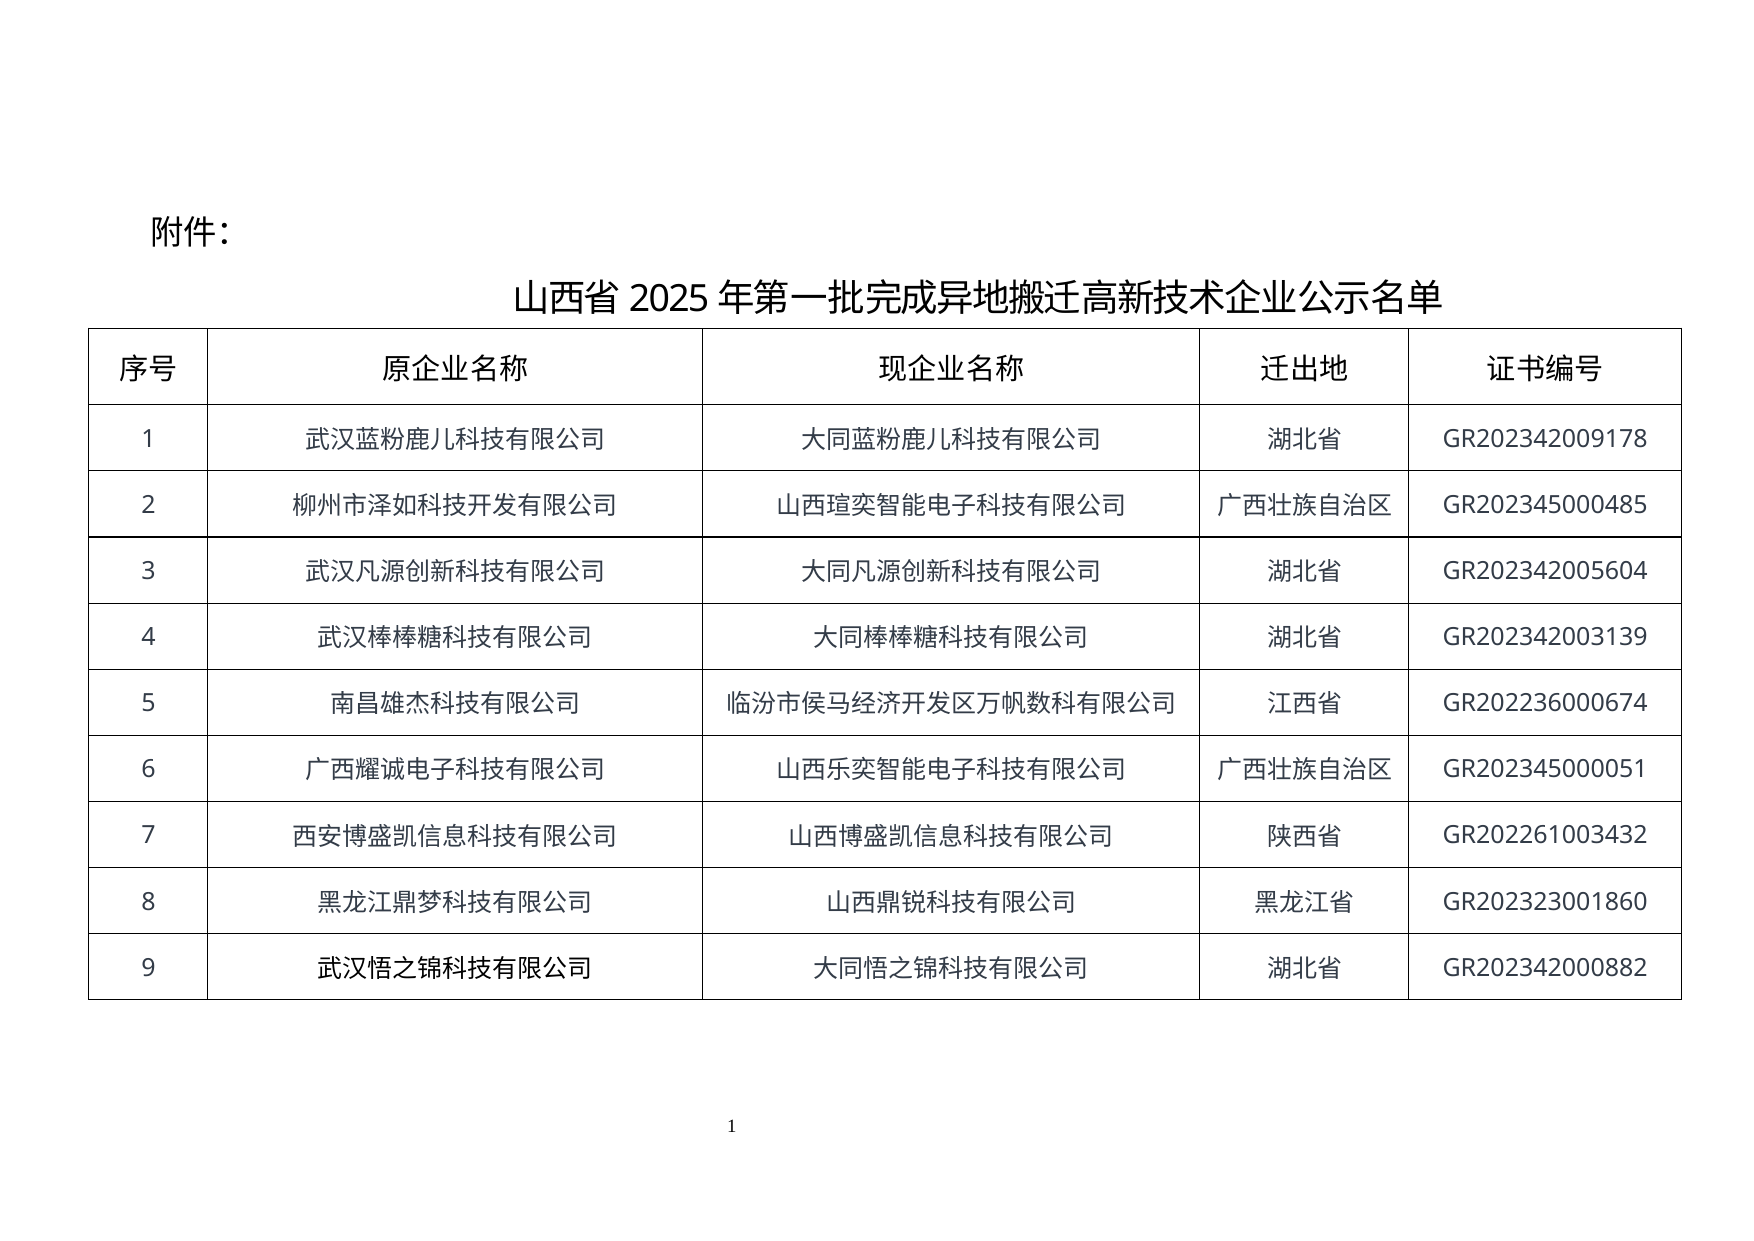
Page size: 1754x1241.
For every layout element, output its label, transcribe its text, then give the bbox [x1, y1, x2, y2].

table_cell GR202261003432 [1409, 802, 1681, 867]
table_cell 6 [89, 736, 207, 801]
table_cell 湖北省 [1200, 604, 1408, 668]
table_cell 南昌雄杰科技有限公司 [208, 670, 702, 734]
table_header 现企业名称 [703, 329, 1199, 404]
table_cell 黑龙江省 [1200, 868, 1408, 933]
table_cell GR202342005604 [1409, 538, 1681, 602]
table_cell 大同凡源创新科技有限公司 [703, 538, 1199, 602]
table_cell 1 [89, 405, 207, 470]
table_cell 江西省 [1200, 670, 1408, 734]
table_cell GR202345000051 [1409, 736, 1681, 801]
table_cell 4 [89, 604, 207, 668]
table_cell 山西鼎锐科技有限公司 [703, 868, 1199, 933]
table_cell 8 [89, 868, 207, 933]
text 附件： [150, 198, 1604, 263]
table_header 序号 [89, 329, 207, 404]
table_cell 广西壮族自治区 [1200, 471, 1408, 536]
table_cell GR202323001860 [1409, 868, 1681, 933]
table_cell GR202345000485 [1409, 471, 1681, 536]
table_cell GR202342003139 [1409, 604, 1681, 668]
table_cell 大同蓝粉鹿儿科技有限公司 [703, 405, 1199, 470]
table_header 证书编号 [1409, 329, 1681, 404]
table_cell 武汉棒棒糖科技有限公司 [208, 604, 702, 668]
table_cell 9 [89, 934, 207, 999]
table_cell GR202236000674 [1409, 670, 1681, 734]
table_cell 2 [89, 471, 207, 536]
table_cell 陕西省 [1200, 802, 1408, 867]
table_cell 武汉蓝粉鹿儿科技有限公司 [208, 405, 702, 470]
table_cell 湖北省 [1200, 405, 1408, 470]
table_cell 湖北省 [1200, 934, 1408, 999]
table_cell 广西耀诚电子科技有限公司 [208, 736, 702, 801]
table_cell 柳州市泽如科技开发有限公司 [208, 471, 702, 536]
table_cell 临汾市侯马经济开发区万帆数科有限公司 [703, 670, 1199, 734]
table_cell 7 [89, 802, 207, 867]
table_cell 大同棒棒糖科技有限公司 [703, 604, 1199, 668]
table_cell 山西瑄奕智能电子科技有限公司 [703, 471, 1199, 536]
table_cell 山西博盛凯信息科技有限公司 [703, 802, 1199, 867]
table_cell 大同悟之锦科技有限公司 [703, 934, 1199, 999]
table_cell 3 [89, 538, 207, 602]
table_cell 山西乐奕智能电子科技有限公司 [703, 736, 1199, 801]
text 山西省2025年第一批完成异地搬迁高新技术企业公示名单 [150, 263, 1604, 328]
table_header 原企业名称 [208, 329, 702, 404]
table_cell 5 [89, 670, 207, 734]
table_cell 湖北省 [1200, 538, 1408, 602]
table_header 迁出地 [1200, 329, 1408, 404]
table_cell 黑龙江鼎梦科技有限公司 [208, 868, 702, 933]
table_cell 武汉凡源创新科技有限公司 [208, 538, 702, 602]
table_cell 武汉悟之锦科技有限公司 [208, 934, 702, 999]
table_cell 西安博盛凯信息科技有限公司 [208, 802, 702, 867]
table_cell GR202342000882 [1409, 934, 1681, 999]
table_cell GR202342009178 [1409, 405, 1681, 470]
table_cell 广西壮族自治区 [1200, 736, 1408, 801]
